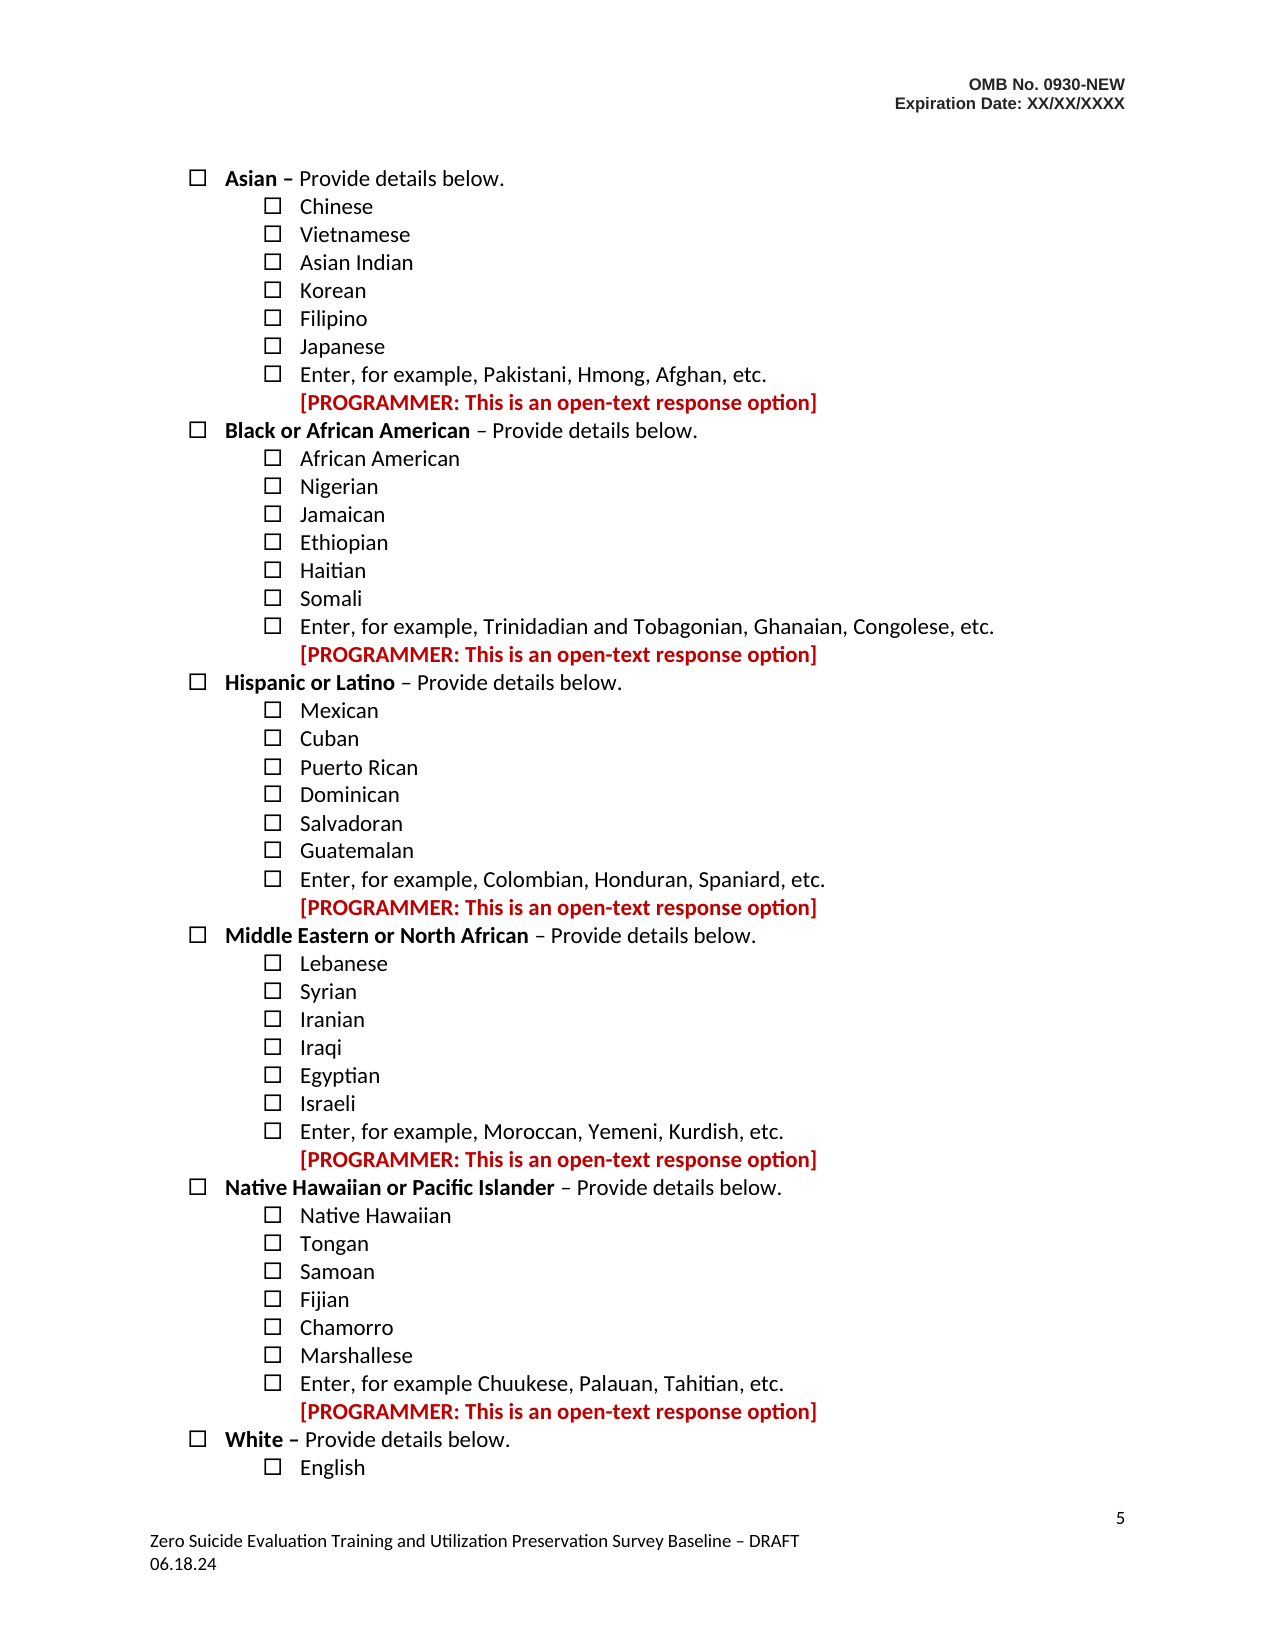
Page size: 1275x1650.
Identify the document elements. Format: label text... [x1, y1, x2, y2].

list Japanese [262, 332, 1125, 360]
list English [262, 1453, 1125, 1481]
list Salvadoran [262, 809, 1125, 837]
list Enter, for example, Trinidadian and Tobagonian, Ghanaian, Congolese, etc. [PROGRAMMER: This is an open-text response option] [262, 612, 1125, 668]
list Middle Eastern or North African – Provide details below. [187, 921, 1125, 949]
list Asian – Provide details below. [187, 164, 1125, 192]
list White – Provide details below. [187, 1425, 1125, 1453]
list Enter, for example, Pakistani, Hmong, Afghan, etc. [262, 360, 1125, 388]
list Black or African American – Provide details below. [187, 416, 1125, 444]
list Fijian [262, 1285, 1125, 1313]
list [PROGRAMMER: This is an open-text response option] [300, 893, 1125, 921]
list Somali [262, 584, 1125, 612]
list [PROGRAMMER: This is an open-text response option] [300, 1145, 1125, 1173]
list Vietnamese [262, 220, 1125, 248]
list Jamaican [262, 500, 1125, 528]
list Dominican [262, 781, 1125, 809]
list Hispanic or Latino – Provide details below. [187, 668, 1125, 697]
list Lebanese [262, 949, 1125, 977]
list Israeli [262, 1089, 1125, 1117]
list Iranian [262, 1005, 1125, 1033]
list Egyptian [262, 1061, 1125, 1089]
list Syrian [262, 977, 1125, 1005]
list Enter, for example, Colombian, Honduran, Spaniard, etc. [262, 865, 1125, 893]
list Ethiopian [262, 528, 1125, 556]
list Enter, for example Chuukese, Palauan, Tahitian, etc. [262, 1369, 1125, 1397]
list Mexican [262, 697, 1125, 724]
list Iraqi [262, 1033, 1125, 1061]
list Native Hawaiian [262, 1201, 1125, 1229]
list Asian Indian [262, 248, 1125, 276]
list [PROGRAMMER: This is an open-text response option] [300, 388, 1125, 416]
list Nigerian [262, 472, 1125, 500]
list Guatemalan [262, 837, 1125, 865]
list Puerto Rican [262, 753, 1125, 781]
list Cuban [262, 724, 1125, 753]
list Korean [262, 276, 1125, 304]
list Chamorro [262, 1313, 1125, 1341]
list Chinese [262, 192, 1125, 220]
list African American [262, 444, 1125, 472]
list Marshallese [262, 1341, 1125, 1369]
list Native Hawaiian or Pacific Islander – Provide details below. [187, 1173, 1125, 1201]
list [300, 1397, 1125, 1425]
list Filipino [262, 304, 1125, 332]
list Samoan [262, 1257, 1125, 1285]
list Tongan [262, 1229, 1125, 1257]
list Haitian [262, 556, 1125, 584]
list Enter, for example, Moroccan, Yemeni, Kurdish, etc. [262, 1117, 1125, 1145]
